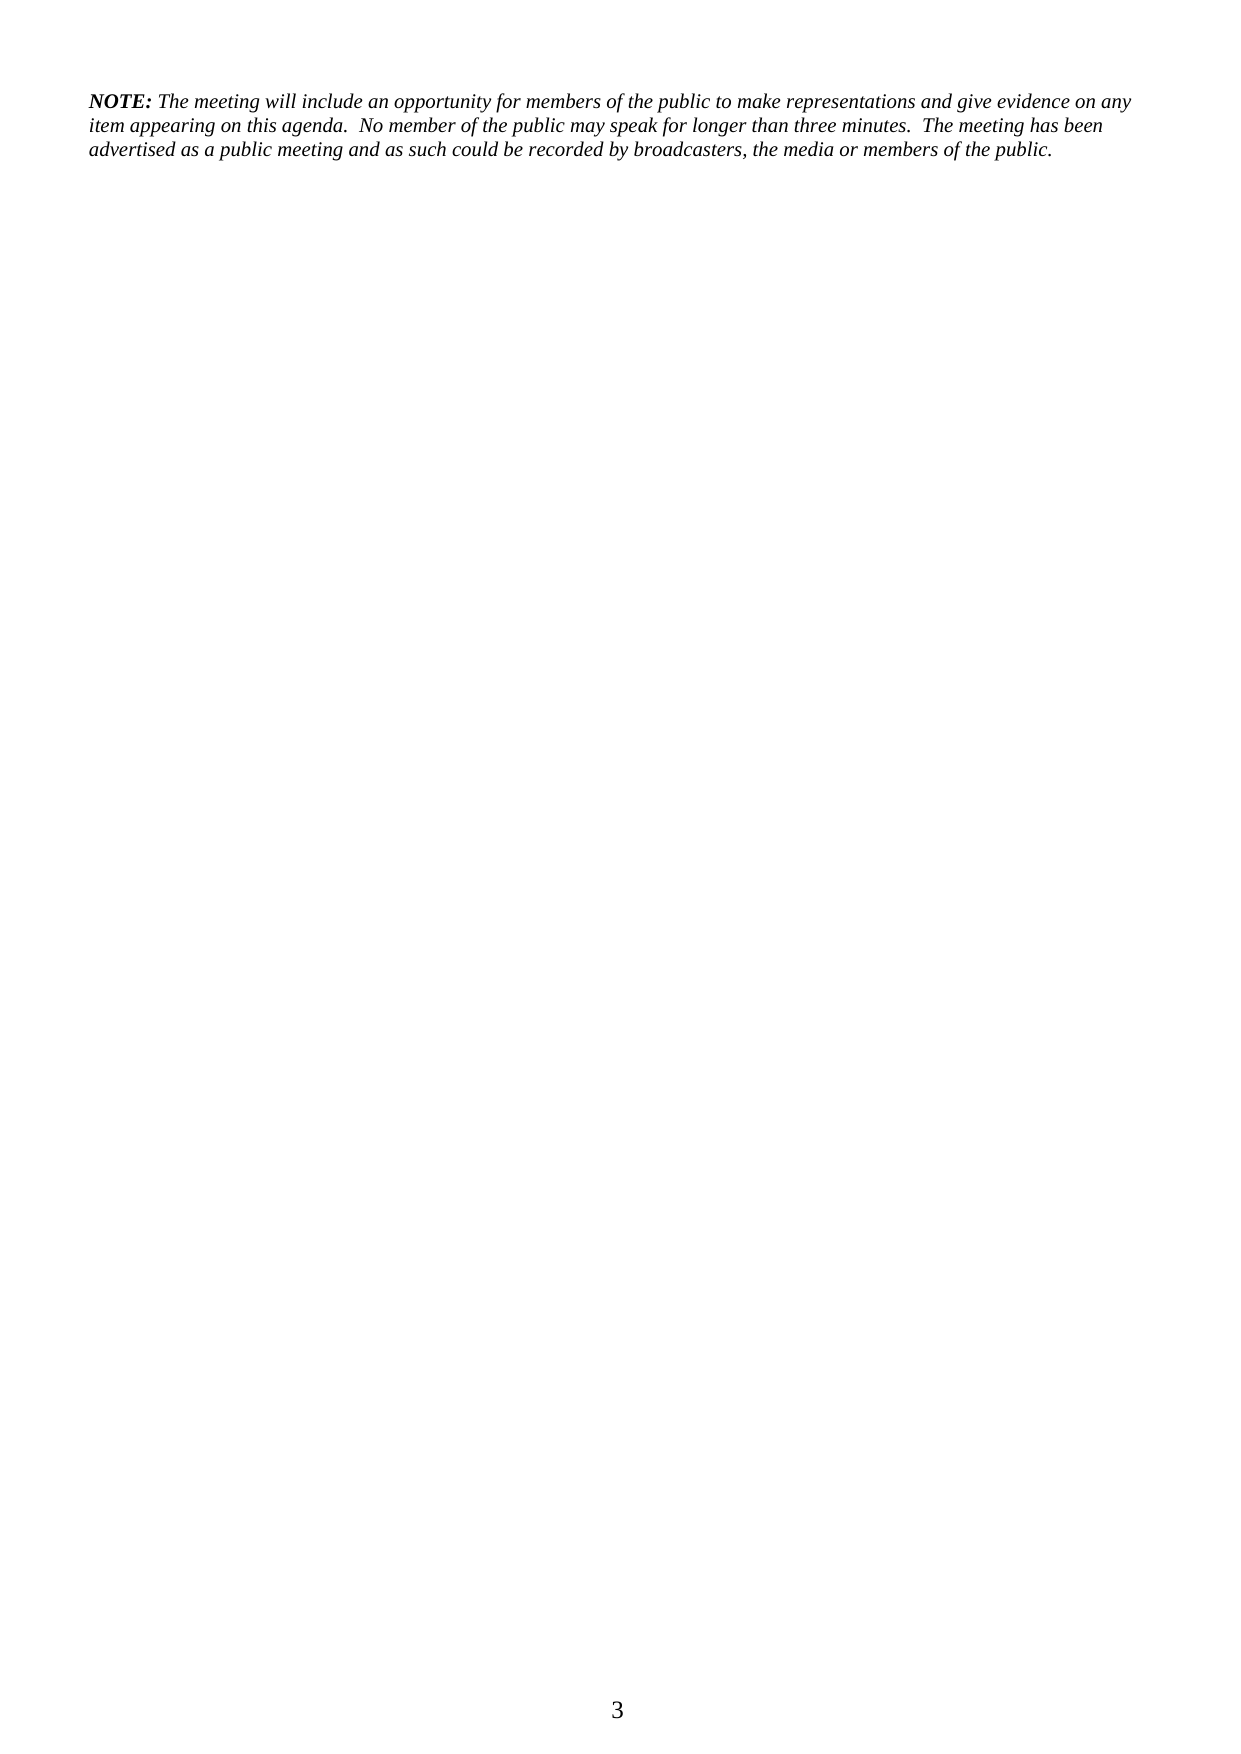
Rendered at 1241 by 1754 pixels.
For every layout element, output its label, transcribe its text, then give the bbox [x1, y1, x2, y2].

text NOTE: The meeting will include an opportunity for members of the public to make representations and give evidence on any item appearing on this agenda. No member of the public may speak for longer than three minutes. The meeting has been advertised as a public meeting and as such could be recorded by broadcasters, the media or members of the public. [89, 89, 1146, 161]
